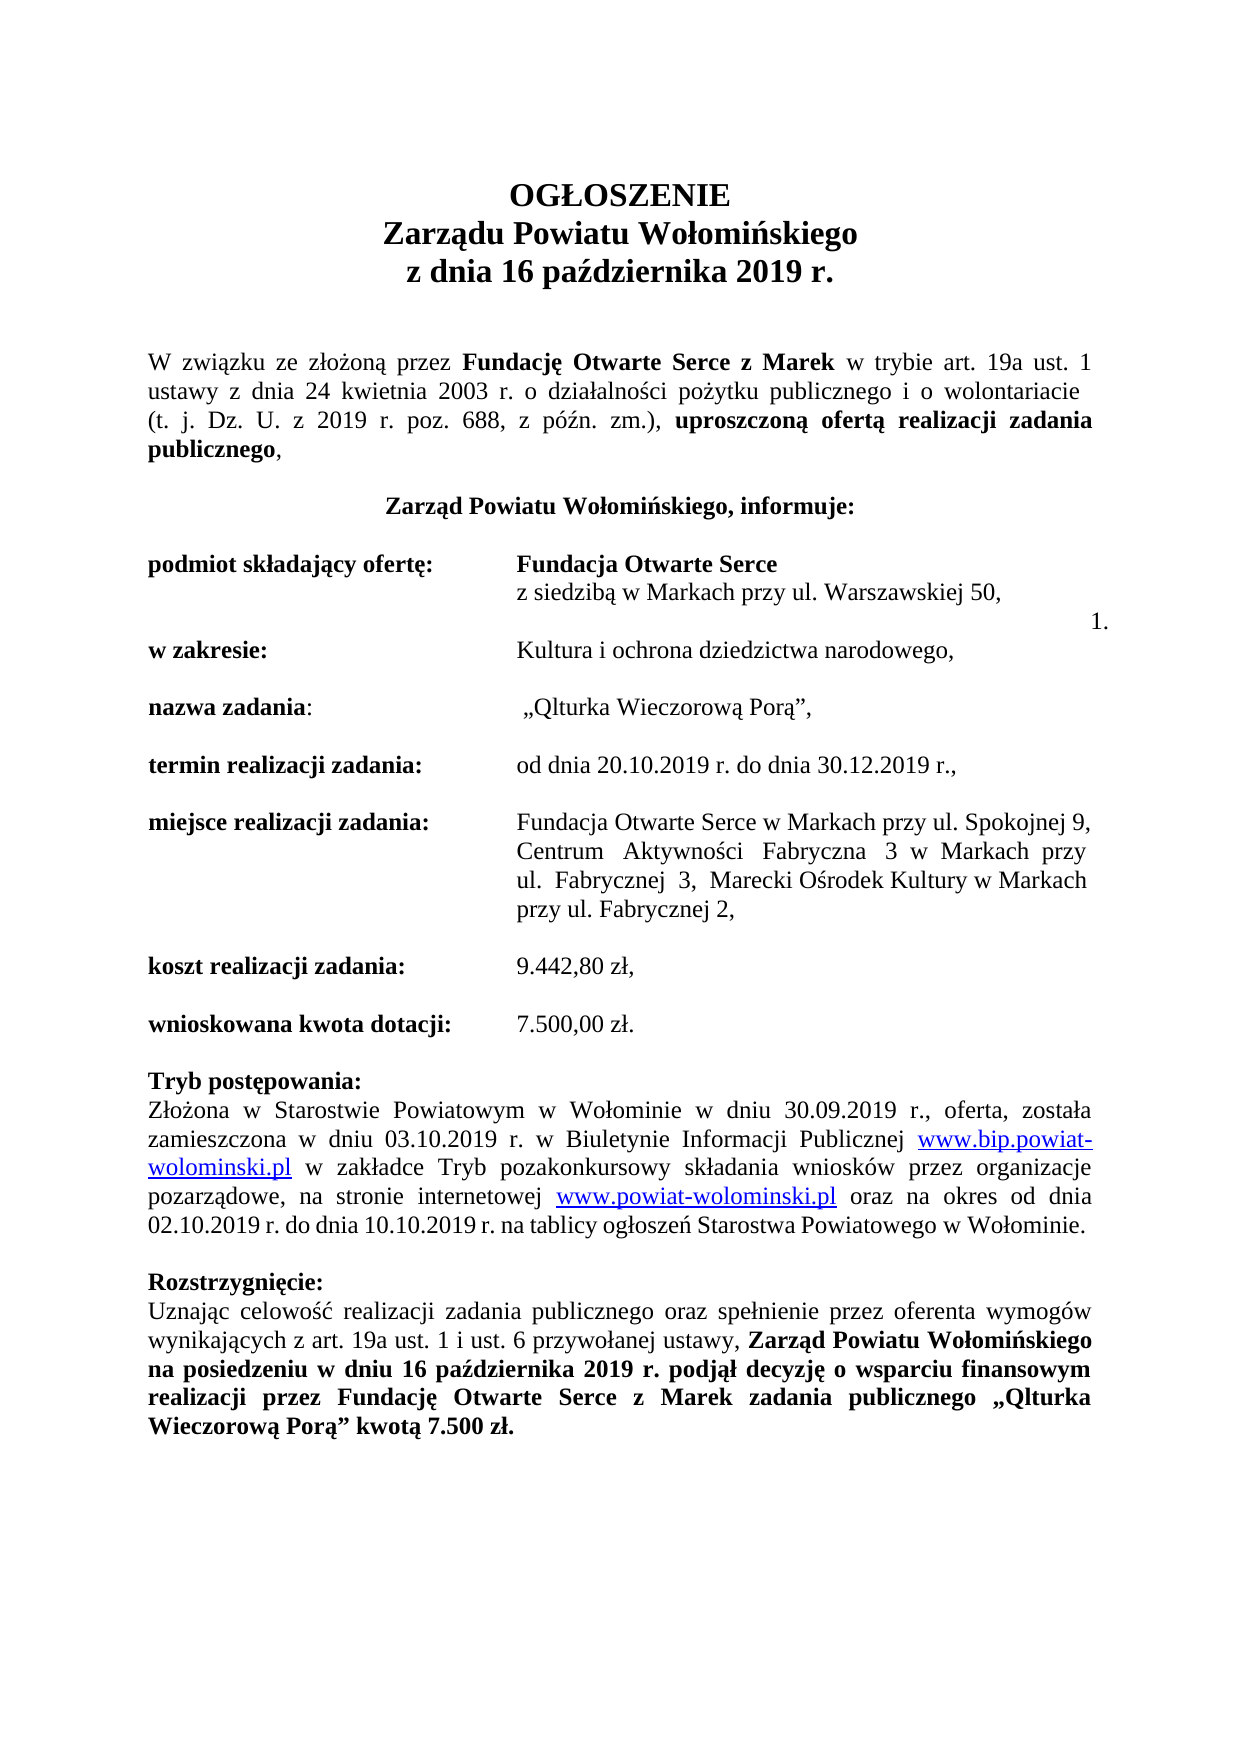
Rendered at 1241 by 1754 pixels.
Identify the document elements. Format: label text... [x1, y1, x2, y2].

text Zarząd Powiatu Wołomińskiego, informuje: [148, 491, 1092, 520]
text Zarządu Powiatu Wołomińskiego [148, 213, 1092, 252]
text koszt realizacji zadania: 9.442,80 zł, [148, 951, 1092, 980]
text Rozstrzygnięcie: [148, 1267, 1092, 1296]
text podmiot składający ofertę: Fundacja Otwarte Serce [148, 549, 1092, 577]
text W związku ze złożoną przez Fundację Otwarte Serce z Marek w trybie art. 19a ust. 1 ustawy z dnia 24 kwietnia 2003 r. o działalności pożytku publicznego i o wolontariacie (t. j. Dz. U. z 2019 r. poz. 688, z późn. zm.), uproszczoną ofertą realizacji zadania publicznego, [148, 347, 1092, 462]
text wnioskowana kwota dotacji: 7.500,00 zł. [148, 1009, 1092, 1037]
text w zakresie: Kultura i ochrona dziedzictwa narodowego, [148, 635, 1092, 664]
text termin realizacji zadania: od dnia 20.10.2019 r. do dnia 30.12.2019 r., [148, 750, 1092, 779]
text OGŁOSZENIE [148, 175, 1092, 213]
text przy ul. Fabrycznej 2, [148, 894, 1092, 922]
text z siedzibą w Markach przy ul. Warszawskiej 50, [516, 577, 1092, 606]
text miejsce realizacji zadania: Fundacja Otwarte Serce w Markach przy ul. Spokojnej 9, [148, 807, 1092, 836]
text Tryb postępowania: [148, 1066, 1092, 1095]
text z dnia 16 października 2019 r. [148, 252, 1092, 290]
text Uznając celowość realizacji zadania publicznego oraz spełnienie przez oferenta wymogów wynikających z art. 19a ust. 1 i ust. 6 przywołanej ustawy, Zarząd Powiatu Wołomińskiego na posiedzeniu w dniu 16 października 2019 r. podjął decyzję o wsparciu finansowym realizacji przez Fundację Otwarte Serce z Marek zadania publicznego „Qlturka Wieczorową Porą” kwotą 7.500 zł. [148, 1296, 1092, 1440]
text nazwa zadania: „Qlturka Wieczorową Porą”, [148, 692, 1092, 721]
text Złożona w Starostwie Powiatowym w Wołominie w dniu 30.09.2019 r., oferta, została zamieszczona w dniu 03.10.2019 r. w Biuletynie Informacji Publicznej www.bip.powiat-wolominski.pl w zakładce Tryb pozakonkursowy składania wniosków przez organizacje pozarządowe, na stronie internetowej www.powiat-wolominski.pl oraz na okres od dnia 02.10.2019 r. do dnia 10.10.2019 r. na tablicy ogłoszeń Starostwa Powiatowego w Wołominie. [148, 1095, 1092, 1239]
text Centrum Aktywności Fabryczna 3 w Markach przy [148, 836, 1092, 865]
text ul. Fabrycznej 3, Marecki Ośrodek Kultury w Markach [148, 865, 1092, 894]
